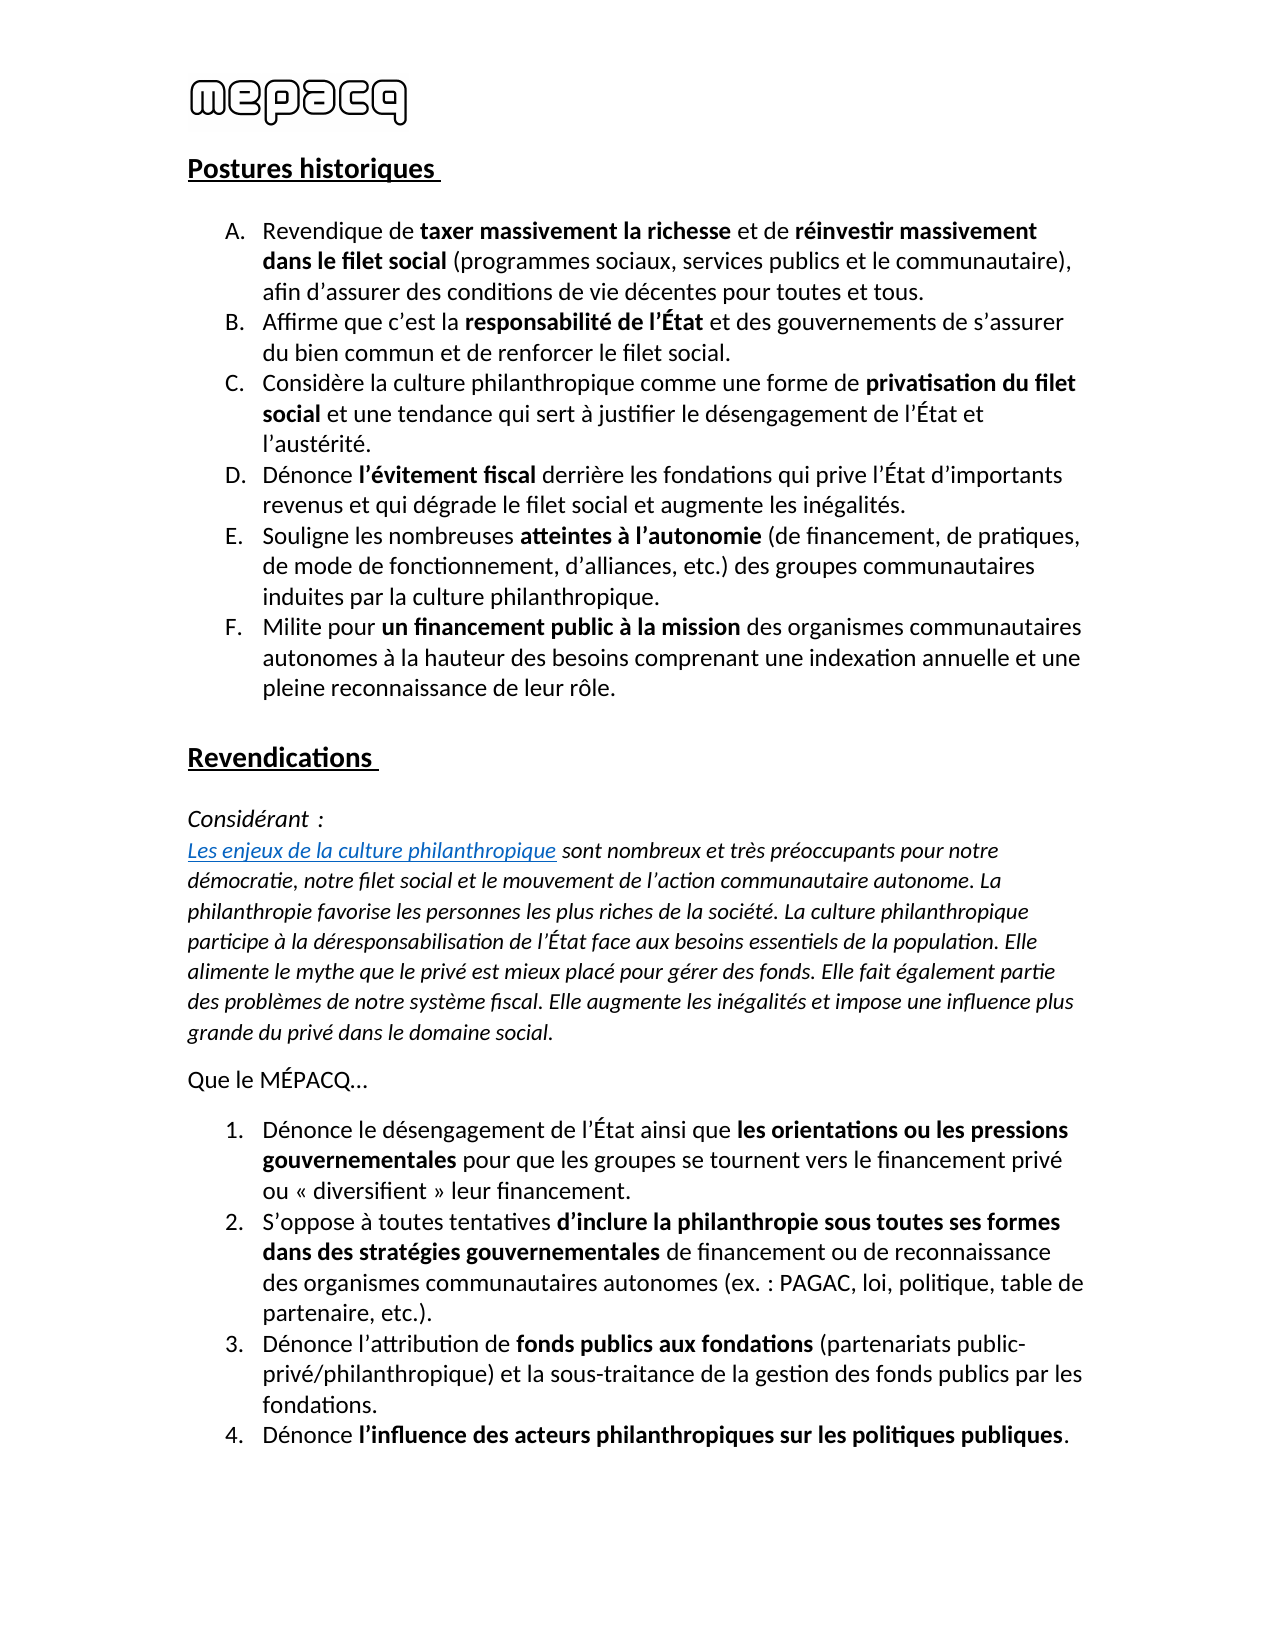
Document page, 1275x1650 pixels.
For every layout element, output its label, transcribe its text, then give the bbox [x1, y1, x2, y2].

list S’oppose à toutes tentatives d’inclure la philanthropie sous toutes ses formes dans des stratégies gouvernementales de financement ou de reconnaissance des organismes communautaires autonomes (ex. : PAGAC, loi, politique, table de partenaire, etc.). [225, 1351, 1087, 1473]
list Souligne les nombreuses atteintes à l’autonomie (de financement, de pratiques, de mode de fonctionnement, d’alliances, etc.) des groupes communautaires induites par la culture philanthropique. [225, 637, 1087, 728]
text Revendications [187, 878, 1087, 920]
list Revendique de taxer massivement la richesse et de réinvestir massivement dans le filet social (programmes sociaux, services publics et le communautaire), afin d’assurer des conditions de vie décentes pour toutes et tous. [225, 215, 1087, 306]
text Considérant : Les enjeux de la culture philanthropique sont nombreux et très préoccupants pour notre démocratie, notre filet social et le mouvement de l’action communautaire autonome. La philanthropie favorise les personnes les plus riches de la société. La culture philanthropique participe à la déresponsabilisation de l’État face aux besoins essentiels de la population. Elle alimente le mythe que le privé est mieux placé pour gérer des fonds. Elle fait également partie des problèmes de notre système fiscal. Elle augmente les inégalités et impose une influence plus grande du privé dans le domaine social. [187, 949, 1087, 1191]
text Que le MÉPACQ… [187, 1210, 1087, 1241]
list Considère la culture philanthropique comme une forme de privatisation du filet social et une tendance qui sert à justifier le désengagement de l’État et l’austérité. [225, 426, 1087, 517]
list Dénonce le désengagement de l’État ainsi que les orientations ou les pressions gouvernementales pour que les groupes se tournent vers le financement privé ou « diversifient » leur financement. [225, 1260, 1087, 1351]
list Dénonce l’évitement fiscal derrière les fondations qui prive l’État d’importants revenus et qui dégrade le filet social et augmente les inégalités. [225, 546, 1087, 607]
picture [187, 73, 410, 132]
list Affirme que c’est la responsabilité de l’État et des gouvernements de s’assurer du bien commun et de renforcer le filet social. [225, 336, 1087, 397]
text Postures historiques [187, 150, 1087, 186]
list Milite pour un financement public à la mission des organismes communautaires autonomes à la hauteur des besoins comprenant une indexation annuelle et une pleine reconnaissance de leur rôle. [225, 757, 1087, 849]
